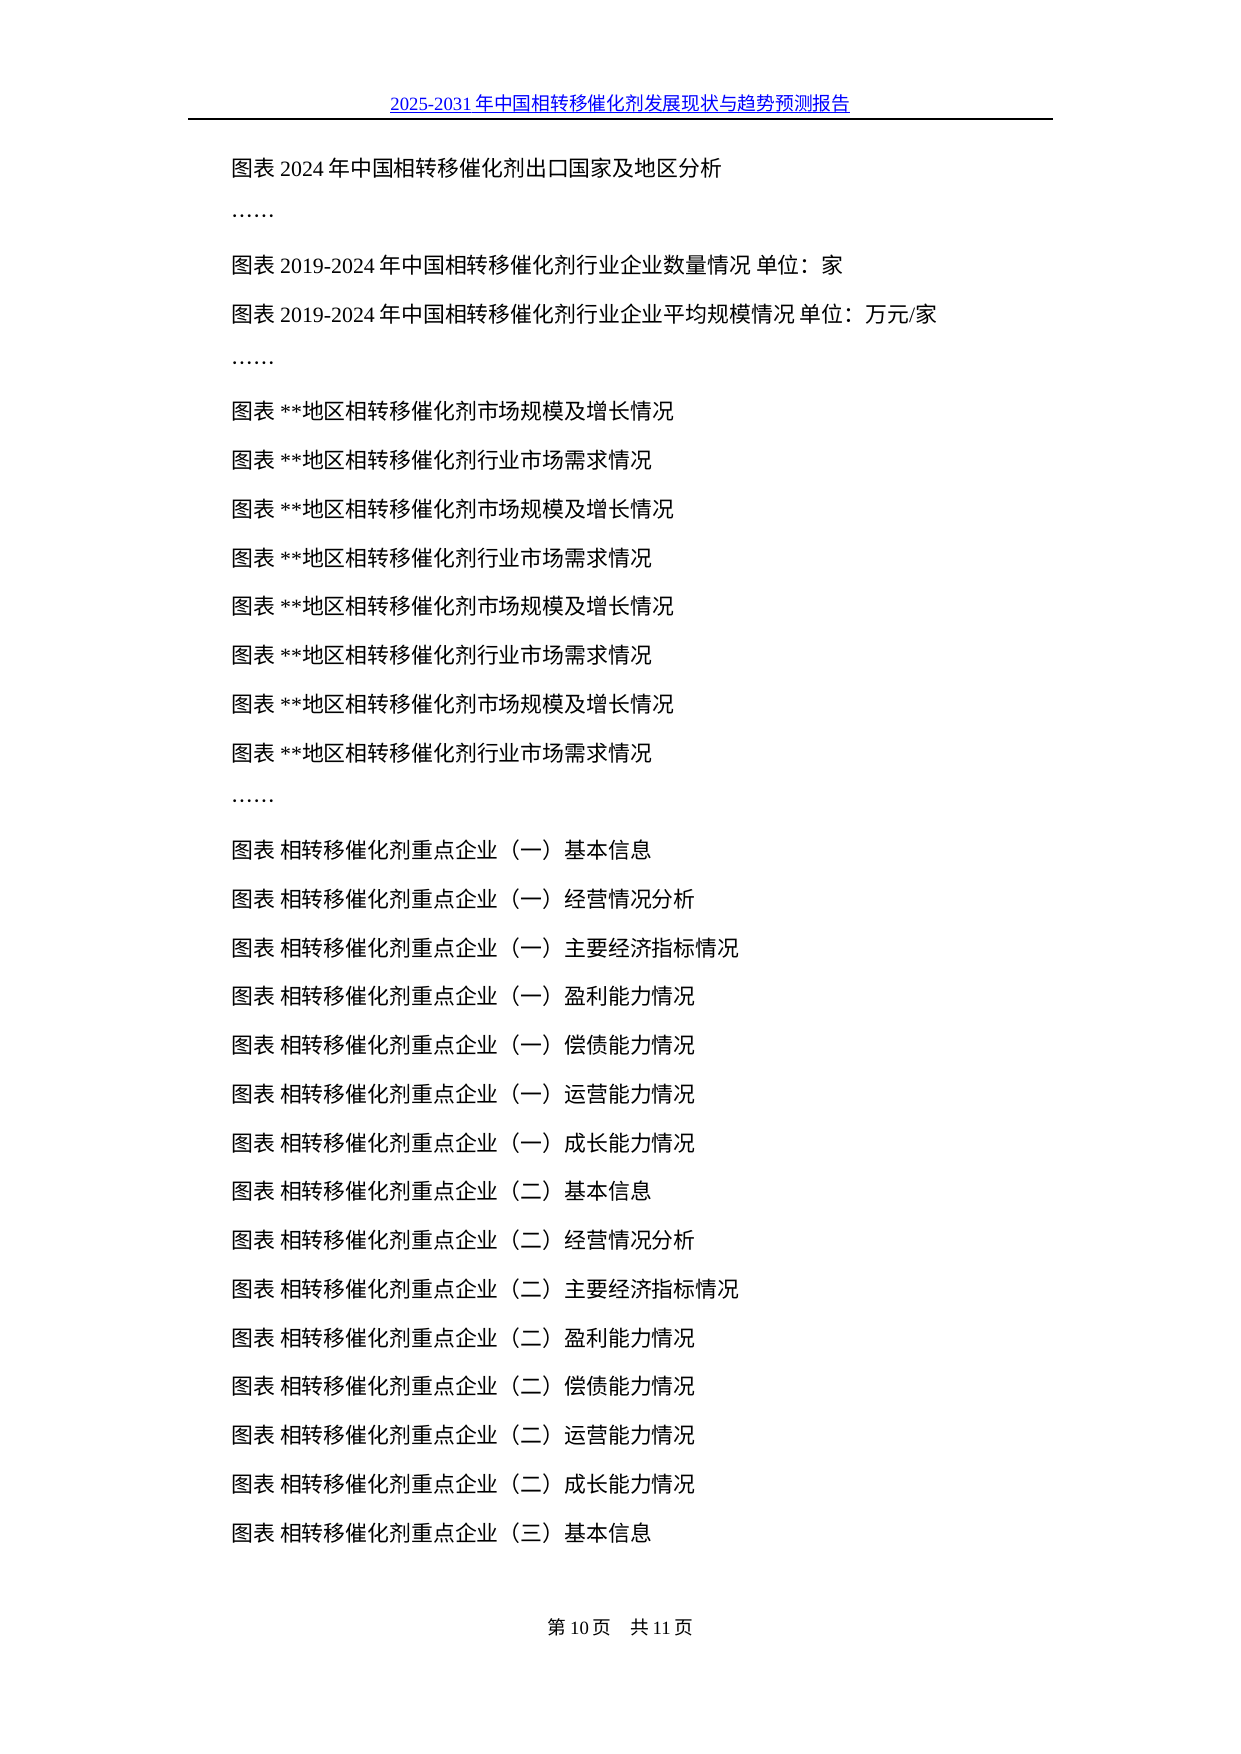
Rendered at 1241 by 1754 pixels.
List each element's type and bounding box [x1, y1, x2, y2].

text [187, 150, 1053, 1548]
